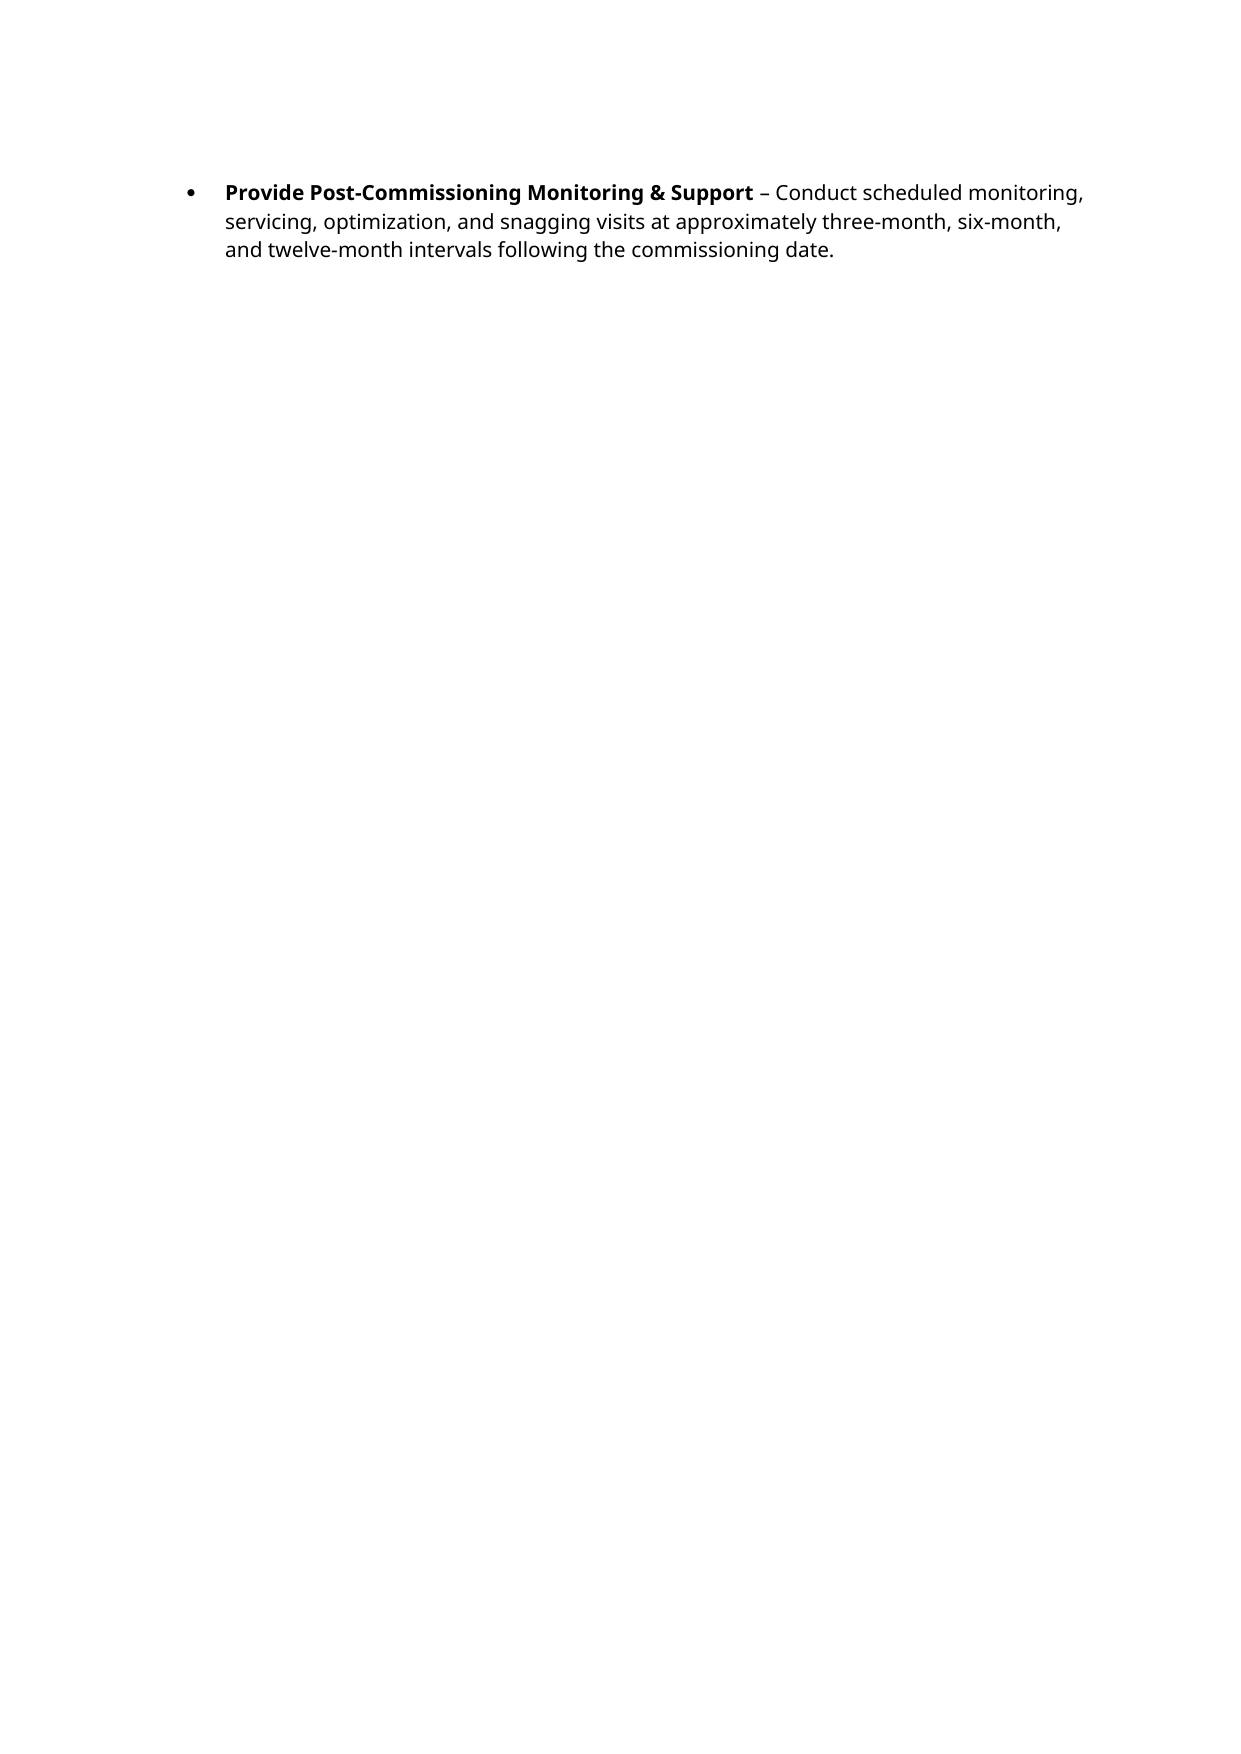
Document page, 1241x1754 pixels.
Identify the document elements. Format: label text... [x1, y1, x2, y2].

list Provide Post-Commissioning Monitoring & Support – Conduct scheduled monitoring, servicing, optimization, and snagging visits at approximately three-month, six-month, and twelve-month intervals following the commissioning date. [187, 178, 1090, 264]
